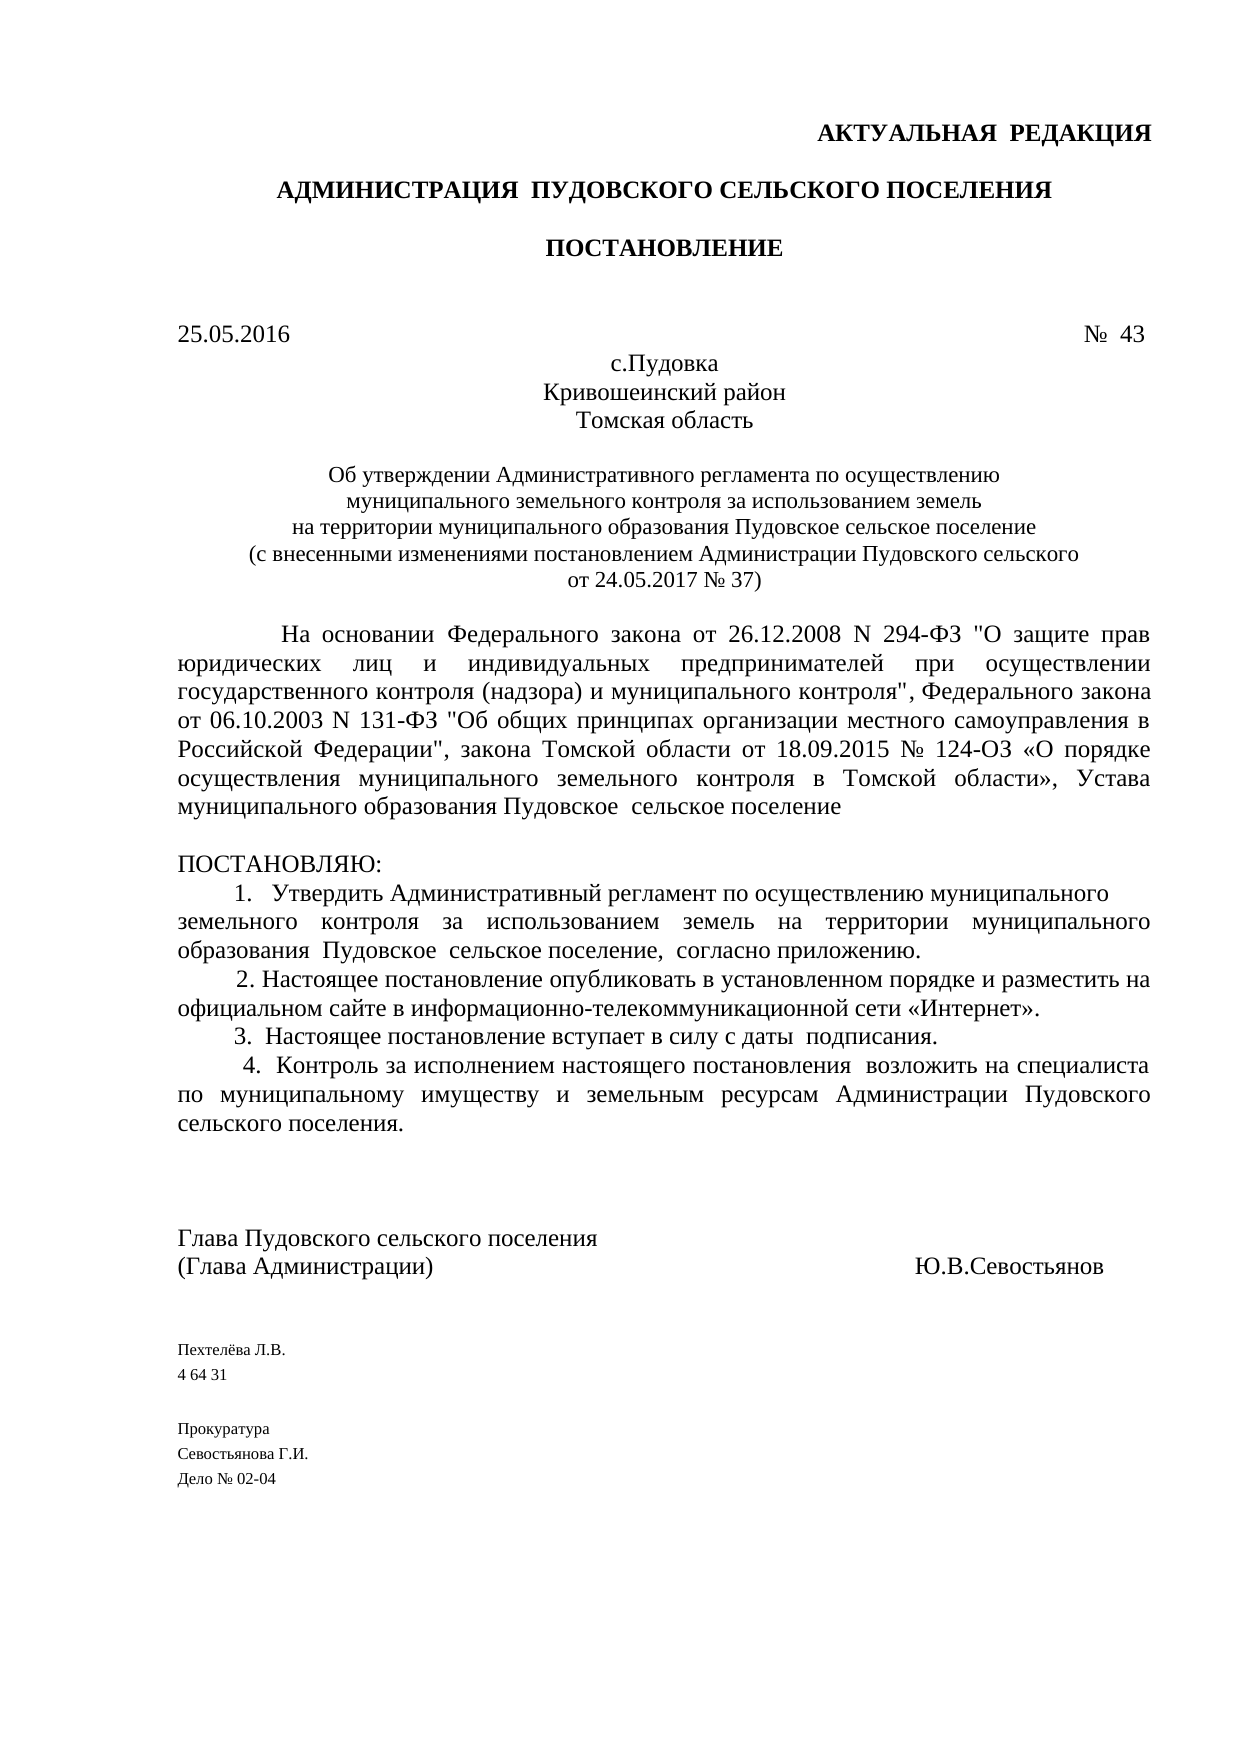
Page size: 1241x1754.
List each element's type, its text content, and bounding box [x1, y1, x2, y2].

text Дело № 02-04 [177, 1463, 1152, 1488]
text Севостьянова Г.И. [177, 1438, 1152, 1463]
text Пехтелёва Л.В. [177, 1334, 1152, 1359]
text АКТУАЛЬНАЯ РЕДАКЦИЯ [177, 118, 1152, 147]
text На основании Федерального закона от 26.12.2008 N 294-ФЗ "О защите прав юридических лиц и индивидуальных предпринимателей при осуществлении государственного контроля (надзора) и муниципального контроля", Федерального закона от 06.10.2003 N 131-ФЗ "Об общих принципах организации местного самоуправления в Российской Федерации", закона Томской области от 18.09.2015 № 124-ОЗ «О порядке осуществления муниципального земельного контроля в Томской области», Устава муниципального образования Пудовское сельское поселение [177, 619, 1152, 820]
title 4. Контроль за исполнением настоящего постановления возложить на специалиста по муниципальному имуществу и земельным ресурсам Администрации Пудовского сельского поселения. [177, 1050, 1152, 1136]
text 4 64 31 [177, 1359, 1152, 1384]
title 2. Настоящее постановление опубликовать в установленном порядке и разместить на официальном сайте в информационно-телекоммуникационной сети «Интернет». [177, 964, 1152, 1021]
text (с внесенными изменениями постановлением Администрации Пудовского сельского [177, 540, 1152, 566]
text ПОСТАНОВЛЕНИЕ [177, 233, 1152, 262]
text Об утверждении Административного регламента по осуществлению [177, 461, 1152, 487]
text ПОСТАНОВЛЯЮ: [177, 849, 1152, 878]
text муниципального земельного контроля за использованием земель [177, 487, 1152, 513]
text Прокуратура [177, 1413, 1152, 1438]
text Кривошеинский район [177, 377, 1152, 406]
text с.Пудовка [177, 348, 1152, 377]
list Утвердить Административный регламент по осуществлению муниципального [233, 878, 1152, 906]
text от 24.05.2017 № 37) [177, 566, 1152, 592]
text Томская область [177, 406, 1152, 434]
text на территории муниципального образования Пудовское сельское поселение [177, 513, 1152, 540]
title 3. Настоящее постановление вступает в силу с даты подписания. [177, 1021, 1152, 1050]
text АДМИНИСТРАЦИЯ ПУДОВСКОГО СЕЛЬСКОГО ПОСЕЛЕНИЯ [177, 176, 1152, 204]
text 25.05.2016 № 43 [177, 319, 1152, 348]
text (Глава Администрации) Ю.В.Севостьянов [177, 1251, 1152, 1280]
text Глава Пудовского сельского поселения [177, 1223, 1152, 1251]
text земельного контроля за использованием земель на территории муниципального образования Пудовское сельское поселение, согласно приложению. [177, 906, 1152, 964]
